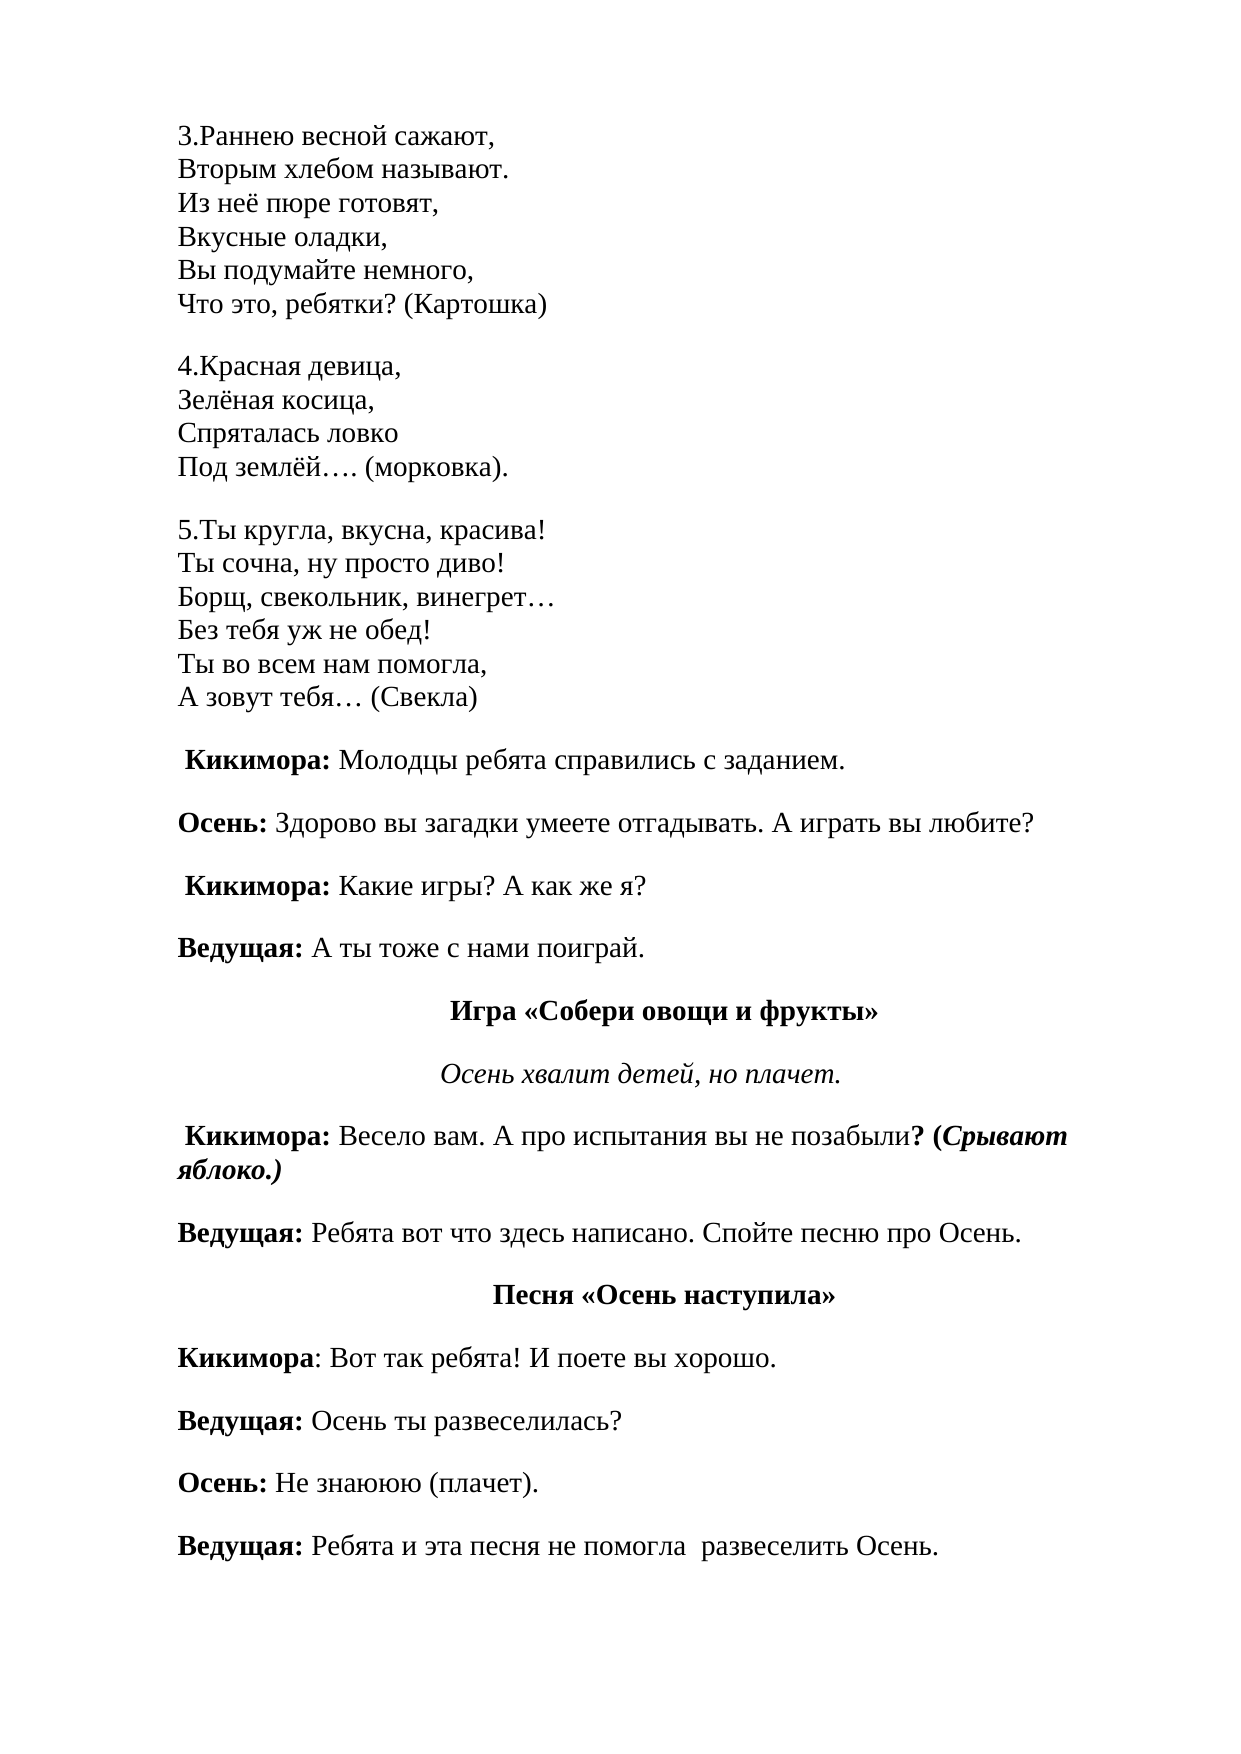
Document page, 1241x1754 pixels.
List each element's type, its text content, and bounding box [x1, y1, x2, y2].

text Кикимора: Весело вам. А про испытания вы не позабыли? (Срывают яблоко.) [177, 1118, 1152, 1186]
text Ведущая: Ребята вот что здесь написано. Спойте песню про Осень. [177, 1215, 1152, 1248]
text Кикимора: Какие игры? А как же я? [177, 868, 1152, 901]
text Игра «Собери овощи и фрукты» [177, 993, 1152, 1027]
text Песня «Осень наступила» [177, 1277, 1152, 1311]
text Осень хвалит детей, но плачет. [177, 1056, 1152, 1089]
text Ведущая: А ты тоже с нами поиграй. [177, 930, 1152, 964]
text 5.Ты кругла, вкусна, красива! Ты сочна, ну просто диво! Борщ, свекольник, винегрет… Без тебя уж не обед! Ты во всем нам помогла, А зовут тебя… (Свекла) [177, 512, 1152, 713]
text Кикимора: Вот так ребята! И поете вы хорошо. [177, 1340, 1152, 1374]
text Осень: Здорово вы загадки умеете отгадывать. А играть вы любите? [177, 805, 1152, 838]
text 3.Раннею весной сажают, Вторым хлебом называют. Из неё пюре готовят, Вкусные оладки, Вы подумайте немного, Что это, ребятки? (Картошка) [177, 118, 1152, 319]
text 4.Красная девица, Зелёная косица, Спряталась ловко Под землёй…. (морковка). [177, 348, 1152, 483]
text Ведущая: Ребята и эта песня не помогла развеселить Осень. [177, 1528, 1152, 1562]
text Осень: Не знаююю (плачет). [177, 1466, 1152, 1499]
text Ведущая: Осень ты развеселилась? [177, 1403, 1152, 1436]
text Кикимора: Молодцы ребята справились с заданием. [177, 742, 1152, 776]
